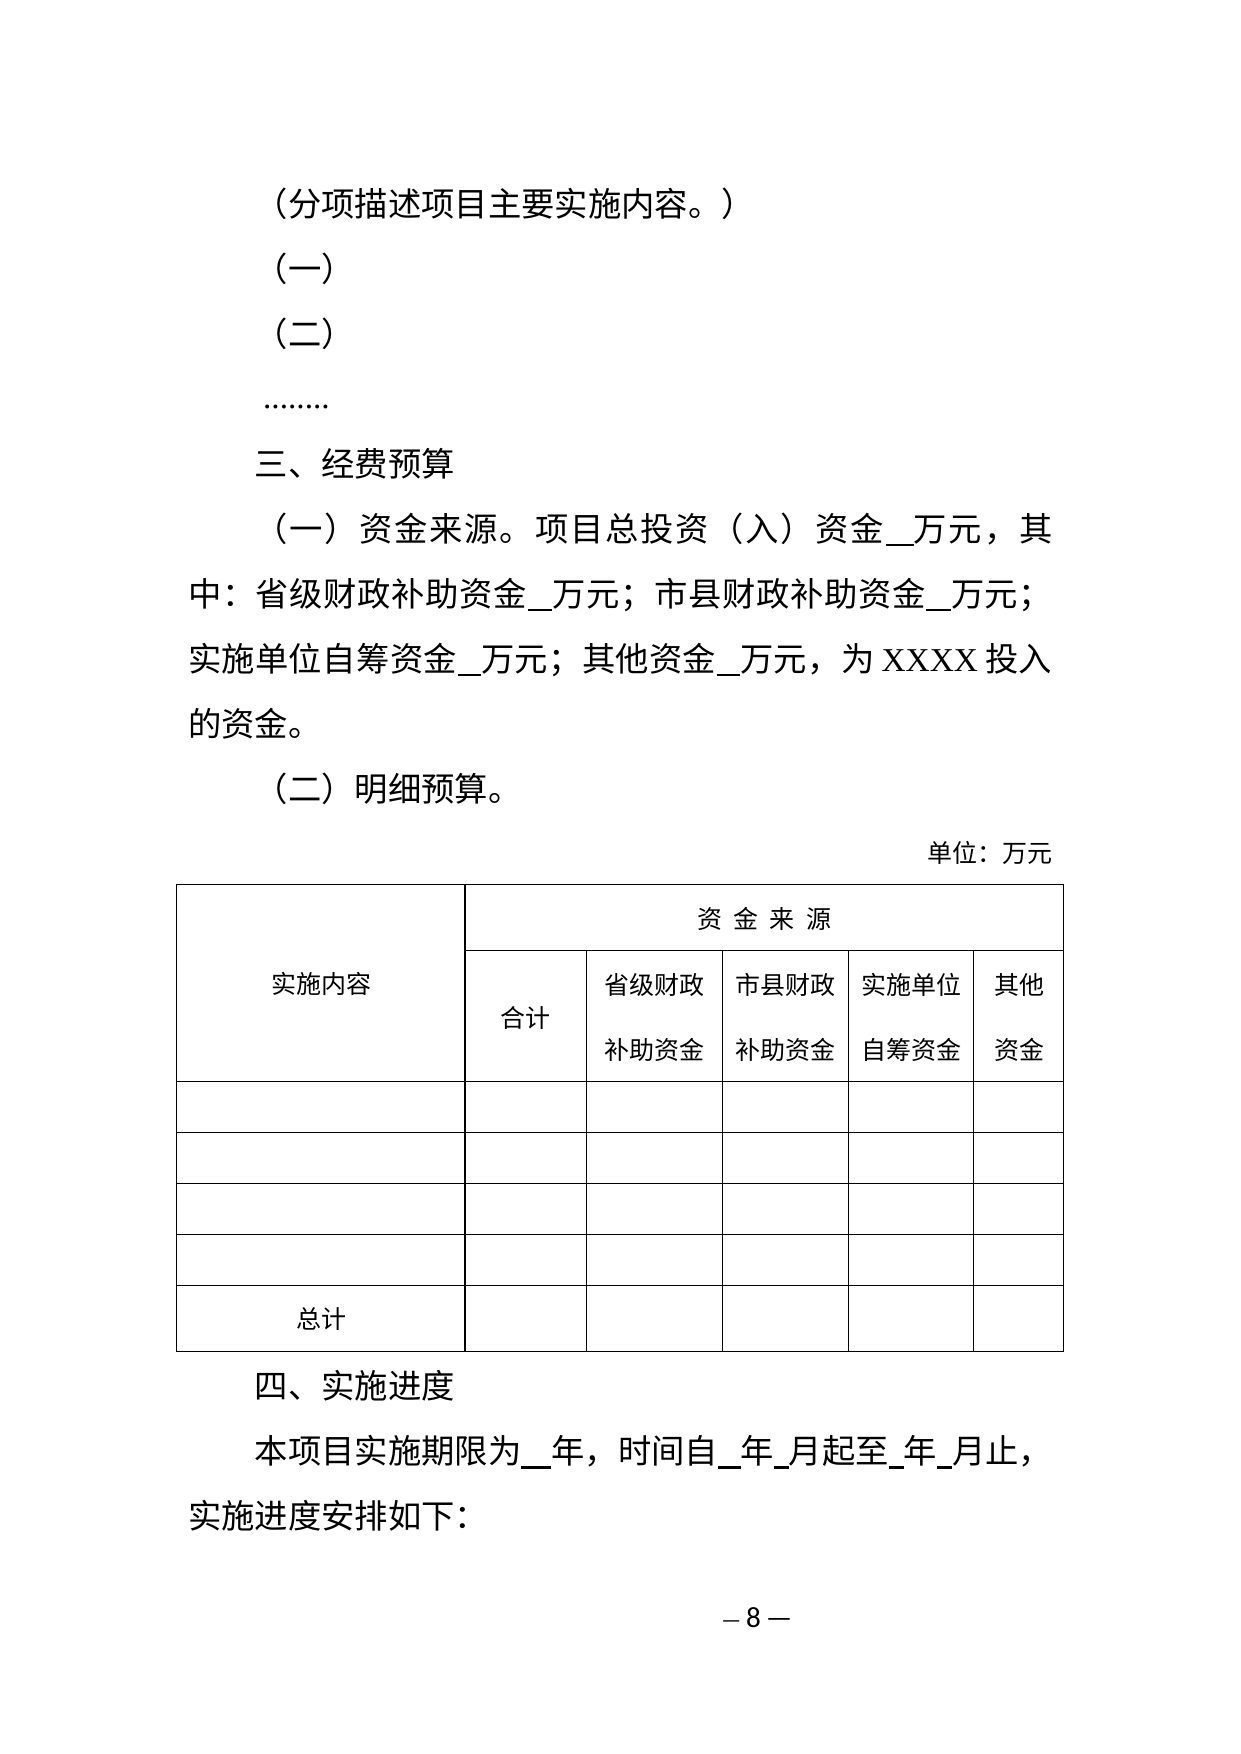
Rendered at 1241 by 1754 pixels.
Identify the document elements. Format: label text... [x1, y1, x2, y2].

table_cell [974, 1235, 1063, 1284]
table_cell [466, 1286, 586, 1351]
table_cell [177, 1184, 464, 1234]
table_cell [974, 1184, 1063, 1234]
table_cell 省级财政补助资金 [587, 951, 722, 1081]
table_cell [177, 1235, 464, 1284]
text 四、实施进度 [188, 1352, 1052, 1417]
text （二）明细预算。 [188, 754, 1052, 819]
table_cell [723, 1184, 848, 1234]
table_cell 其他资金 [974, 951, 1063, 1081]
table_cell [587, 1235, 722, 1284]
table_header 资 金 来 源 [466, 885, 1063, 950]
table_cell 合计 [466, 951, 586, 1081]
table_cell [466, 1082, 586, 1132]
table_cell [587, 1286, 722, 1351]
table_cell [587, 1184, 722, 1234]
table_cell 实施单位 自筹资金 [849, 951, 973, 1081]
table_cell [723, 1235, 848, 1284]
table_cell [177, 1133, 464, 1183]
table_cell [587, 1082, 722, 1132]
table_cell [849, 1286, 973, 1351]
text ........ [188, 364, 1052, 429]
text 单位：万元 [188, 819, 1052, 884]
text 本项目实施期限为 年，时间自 年 月起至 年 月止，实施进度安排如下： [188, 1417, 1052, 1547]
table_cell 总计 [177, 1286, 464, 1351]
table_cell [849, 1133, 973, 1183]
text （一）资金来源。项目总投资（入）资金 万元，其中：省级财政补助资金 万元；市县财政补助资金 万元；实施单位自筹资金 万元；其他资金 万元，为XXXX投入的资金。 [188, 494, 1052, 754]
table_cell [723, 1133, 848, 1183]
table_cell [466, 1235, 586, 1284]
text （一） [188, 234, 1052, 299]
table_cell [849, 1082, 973, 1132]
table_cell [723, 1082, 848, 1132]
table_cell [849, 1235, 973, 1284]
table_cell [587, 1133, 722, 1183]
table_cell [974, 1082, 1063, 1132]
table_header 实施内容 [177, 885, 464, 1081]
table_cell [974, 1286, 1063, 1351]
table_cell 市县财政 补助资金 [723, 951, 848, 1081]
table_cell [177, 1082, 464, 1132]
table_cell [849, 1184, 973, 1234]
table_cell [974, 1133, 1063, 1183]
text 三、经费预算 [188, 429, 1052, 494]
text （二） [188, 299, 1052, 364]
table_cell [466, 1184, 586, 1234]
table_cell [723, 1286, 848, 1351]
table_cell [466, 1133, 586, 1183]
text （分项描述项目主要实施内容。） [188, 169, 1052, 234]
